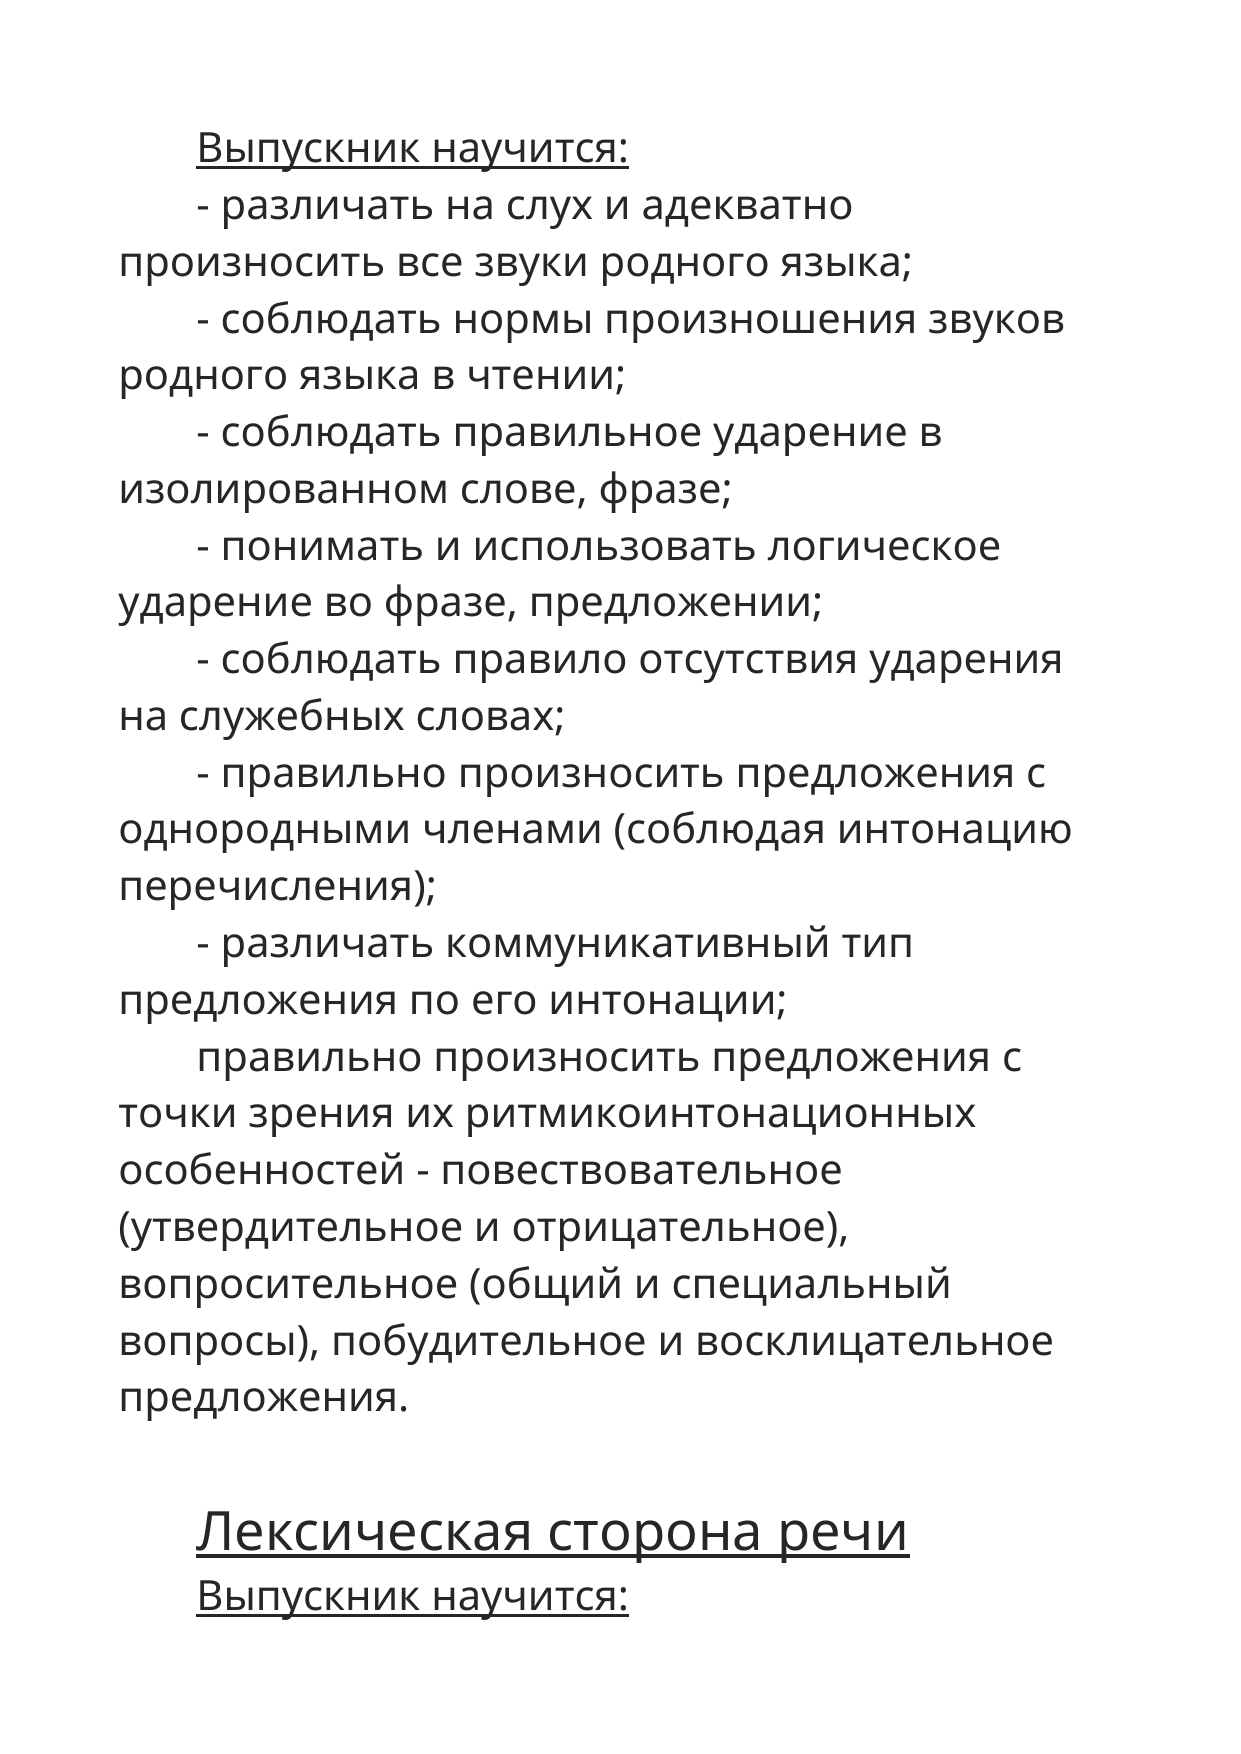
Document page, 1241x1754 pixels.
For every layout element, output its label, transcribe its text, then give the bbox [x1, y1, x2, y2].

text - соблюдать правильное ударение в изолированном слове, фразе; [118, 402, 1122, 516]
text Выпускник научится: [118, 118, 1122, 175]
text правильно произносить предложения с точки зрения их ритмикоинтонационных особенностей - повествовательное (утвердительное и отрицательное), вопросительное (общий и специальный вопросы), побудительное и восклицательное предложения. [118, 1026, 1122, 1424]
text - соблюдать нормы произношения звуков родного языка в чтении; [118, 288, 1122, 402]
text - соблюдать правило отсутствия ударения на служебных словах; [118, 629, 1122, 743]
text - различать коммуникативный тип предложения по его интонации; [118, 913, 1122, 1026]
text - различать на слух и адекватно произносить все звуки родного языка; [118, 175, 1122, 288]
text - понимать и использовать логическое ударение во фразе, предложении; [118, 516, 1122, 629]
text - правильно произносить предложения с однородными членами (соблюдая интонацию перечисления); [118, 743, 1122, 913]
text Лексическая сторона речи [118, 1492, 1122, 1566]
text Выпускник научится: [118, 1566, 1122, 1622]
